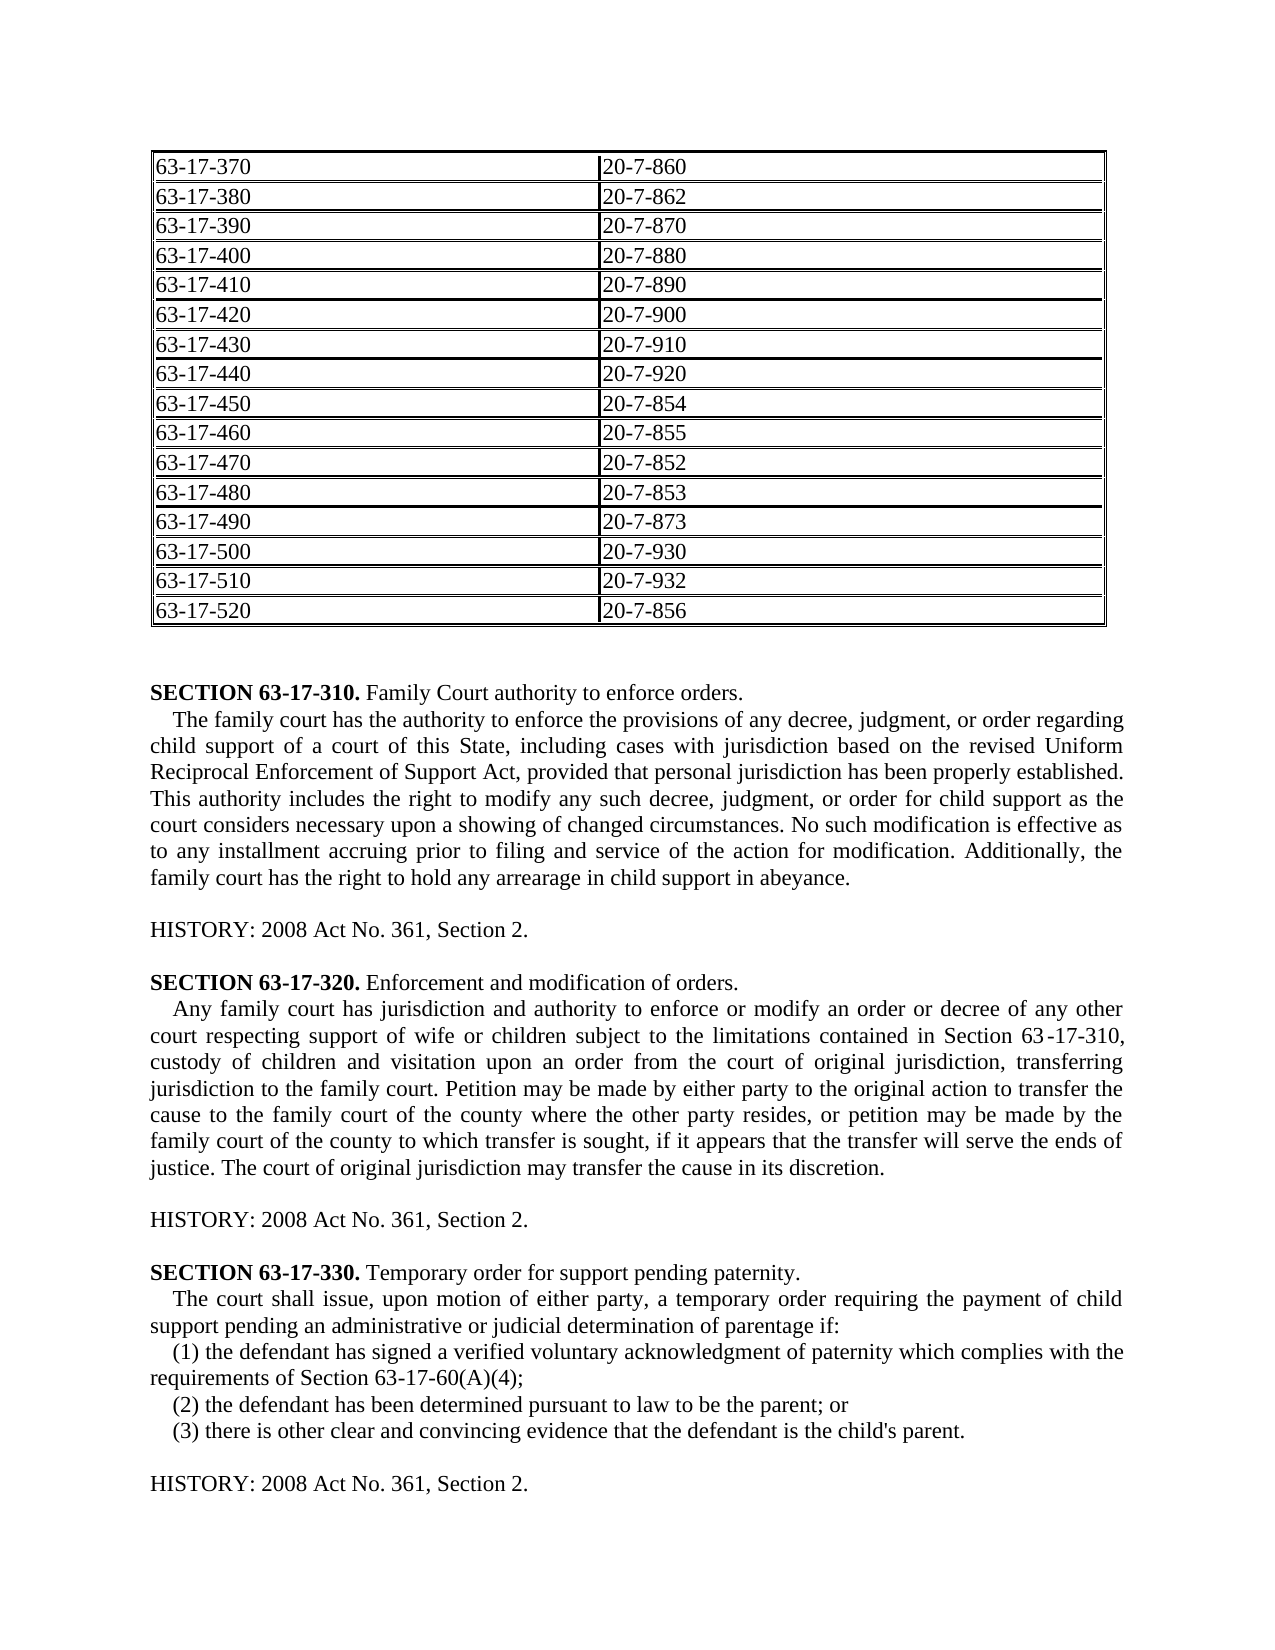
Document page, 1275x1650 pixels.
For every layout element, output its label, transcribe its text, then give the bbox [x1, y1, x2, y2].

table_cell 63-17-430 [154, 328, 598, 357]
table_cell 63-17-390 [154, 209, 598, 239]
text (3) there is other clear and convincing evidence that the defendant is the child's parent. [150, 1417, 1125, 1443]
table_cell 63-17-420 [152, 298, 598, 327]
text The family court has the authority to enforce the provisions of any decree, judgment, or order regarding child support of a court of this State, including cases with jurisdiction based on the revised Uniform Reciprocal Enforcement of Support Act, provided that personal jurisdiction has been properly established. This authority includes the right to modify any such decree, judgment, or order for child support as the court considers necessary upon a showing of changed circumstances. No such modification is effective as to any installment accruing prior to filing and service of the action for modification. Additionally, the family court has the right to hold any arrearage in child support in abeyance. [150, 706, 1125, 890]
table_cell 20-7-852 [599, 446, 1105, 475]
table_cell 63-17-470 [152, 446, 599, 475]
text SECTION 63-17-330. Temporary order for support pending paternity. [150, 1259, 1125, 1285]
text HISTORY: 2008 Act No. 361, Section 2. [150, 1470, 1125, 1496]
table_cell 63-17-490 [154, 505, 598, 534]
table_cell 63-17-400 [152, 239, 599, 268]
table_cell 63-17-460 [154, 416, 598, 446]
table_cell 20-7-930 [601, 535, 1104, 564]
text HISTORY: 2008 Act No. 361, Section 2. [150, 916, 1125, 943]
table_cell 20-7-900 [601, 298, 1105, 327]
table_cell 63-17-520 [152, 594, 599, 623]
table_cell 20-7-853 [601, 475, 1104, 505]
text SECTION 63-17-320. Enforcement and modification of orders. [150, 969, 1125, 996]
table_cell 63-17-510 [154, 564, 598, 594]
table_cell 63-17-370 [154, 153, 599, 179]
text HISTORY: 2008 Act No. 361, Section 2. [150, 1206, 1125, 1233]
text Any family court has jurisdiction and authority to enforce or modify an order or decree of any other court respecting support of wife or children subject to the limitations contained in Section 63-17-310, custody of children and visitation upon an order from the court of original jurisdiction, transferring jurisdiction to the family court. Petition may be made by either party to the original action to transfer the cause to the family court of the county where the other party resides, or petition may be made by the family court of the county to which transfer is sought, if it appears that the transfer will serve the ends of justice. The court of original jurisdiction may transfer the cause in its discretion. [150, 996, 1125, 1180]
table_cell 20-7-880 [599, 239, 1105, 268]
table_cell 20-7-855 [601, 416, 1104, 446]
table_cell 63-17-410 [154, 268, 598, 298]
table_cell 20-7-873 [601, 505, 1104, 534]
table_cell 20-7-856 [599, 594, 1105, 623]
table_cell 63-17-450 [152, 387, 599, 416]
table_cell 20-7-860 [599, 153, 1104, 179]
table_cell 20-7-870 [601, 209, 1104, 239]
text SECTION 63-17-310. Family Court authority to enforce orders. [150, 679, 1125, 706]
table_cell 63-17-500 [154, 535, 598, 564]
table_cell 20-7-862 [601, 180, 1104, 209]
table_cell 20-7-932 [601, 564, 1104, 594]
table_cell 63-17-480 [154, 475, 598, 505]
table_cell 63-17-440 [154, 357, 598, 387]
table_cell 63-17-380 [154, 180, 598, 209]
table_cell 20-7-854 [599, 387, 1105, 416]
table_cell 20-7-920 [601, 357, 1104, 387]
text (1) the defendant has signed a verified voluntary acknowledgment of paternity which complies with the requirements of Section 63-17-60(A)(4); [150, 1338, 1125, 1391]
text The court shall issue, upon motion of either party, a temporary order requiring the payment of child support pending an administrative or judicial determination of parentage if: [150, 1285, 1125, 1338]
table_cell 20-7-910 [601, 328, 1104, 357]
table_cell 20-7-890 [601, 268, 1104, 298]
text (2) the defendant has been determined pursuant to law to be the parent; or [150, 1391, 1125, 1417]
